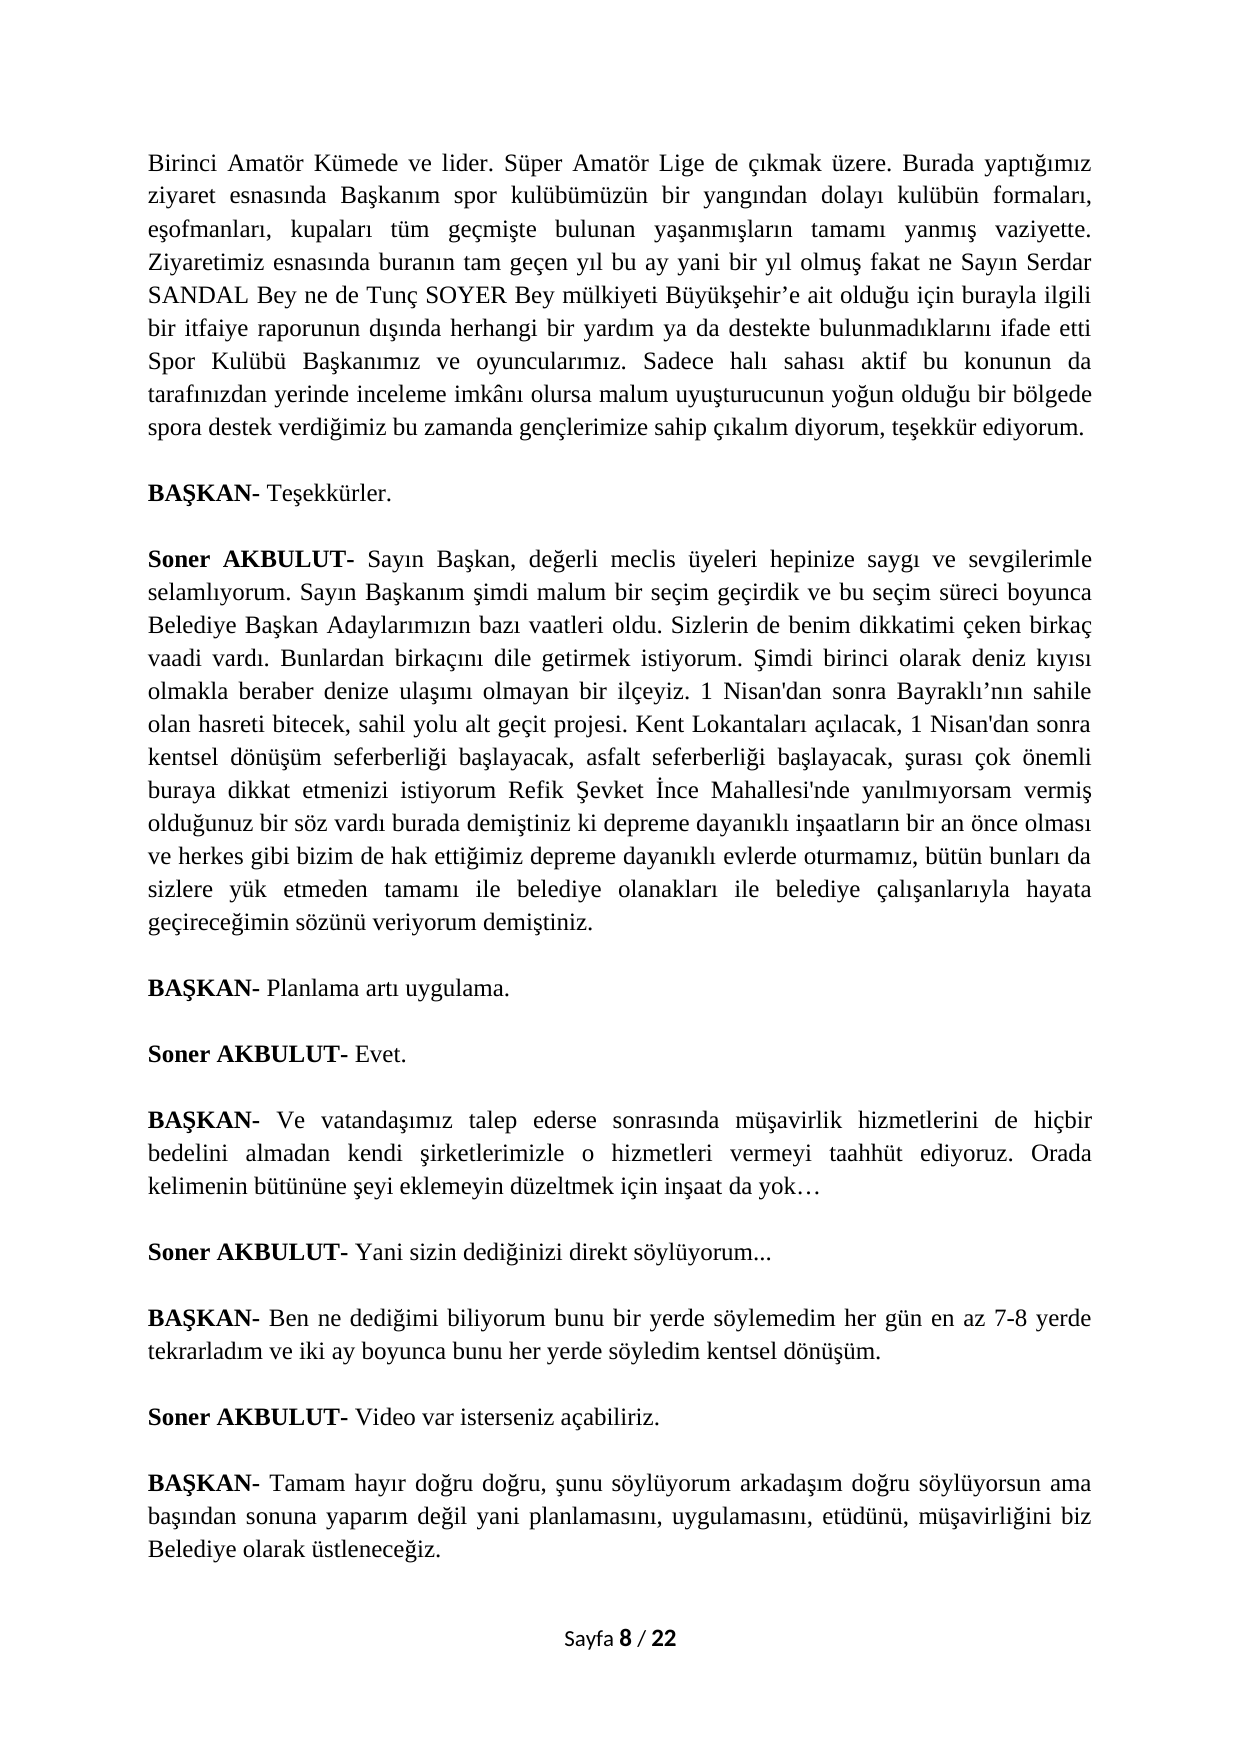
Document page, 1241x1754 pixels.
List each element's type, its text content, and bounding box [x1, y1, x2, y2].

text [148, 148, 1093, 441]
text BAŞKAN- Teşekkürler. [148, 478, 1093, 507]
text Soner AKBULUT- Video var isterseniz açabiliriz. [148, 1402, 1093, 1431]
text Soner AKBULUT- Yani sizin dediğinizi direkt söylüyorum... [148, 1237, 1093, 1266]
text BAŞKAN- Ben ne dediğimi biliyorum bunu bir yerde söylemedim her gün en az 7-8 yerde tekrarladım ve iki ay boyunca bunu her yerde söyledim kentsel dönüşüm. [148, 1303, 1093, 1365]
text Soner AKBULUT- Sayın Başkan, değerli meclis üyeleri hepinize saygı ve sevgilerimle selamlıyorum. Sayın Başkanım şimdi malum bir seçim geçirdik ve bu seçim süreci boyunca Belediye Başkan Adaylarımızın bazı vaatleri oldu. Sizlerin de benim dikkatimi çeken birkaç vaadi vardı. Bunlardan birkaçını dile getirmek istiyorum. Şimdi birinci olarak deniz kıyısı olmakla beraber denize ulaşımı olmayan bir ilçeyiz. 1 Nisan'dan sonra Bayraklı’nın sahile olan hasreti bitecek, sahil yolu alt geçit projesi. Kent Lokantaları açılacak, 1 Nisan'dan sonra kentsel dönüşüm seferberliği başlayacak, asfalt seferberliği başlayacak, şurası çok önemli buraya dikkat etmenizi istiyorum Refik Şevket İnce Mahallesi'nde yanılmıyorsam vermiş olduğunuz bir söz vardı burada demiştiniz ki depreme dayanıklı inşaatların bir an önce olması ve herkes gibi bizim de hak ettiğimiz depreme dayanıklı evlerde oturmamız, bütün bunları da sizlere yük etmeden tamamı ile belediye olanakları ile belediye çalışanlarıyla hayata geçireceğimin sözünü veriyorum demiştiniz. [148, 544, 1093, 936]
text BAŞKAN- Ve vatandaşımız talep ederse sonrasında müşavirlik hizmetlerini de hiçbir bedelini almadan kendi şirketlerimizle o hizmetleri vermeyi taahhüt ediyoruz. Orada kelimenin bütününe şeyi eklemeyin düzeltmek için inşaat da yok… [148, 1105, 1093, 1200]
text BAŞKAN- Planlama artı uygulama. [148, 973, 1093, 1002]
text Soner AKBULUT- Evet. [148, 1039, 1093, 1068]
text BAŞKAN- Tamam hayır doğru doğru, şunu söylüyorum arkadaşım doğru söylüyorsun ama başından sonuna yaparım değil yani planlamasını, uygulamasını, etüdünü, müşavirliğini biz Belediye olarak üstleneceğiz. [148, 1468, 1093, 1563]
